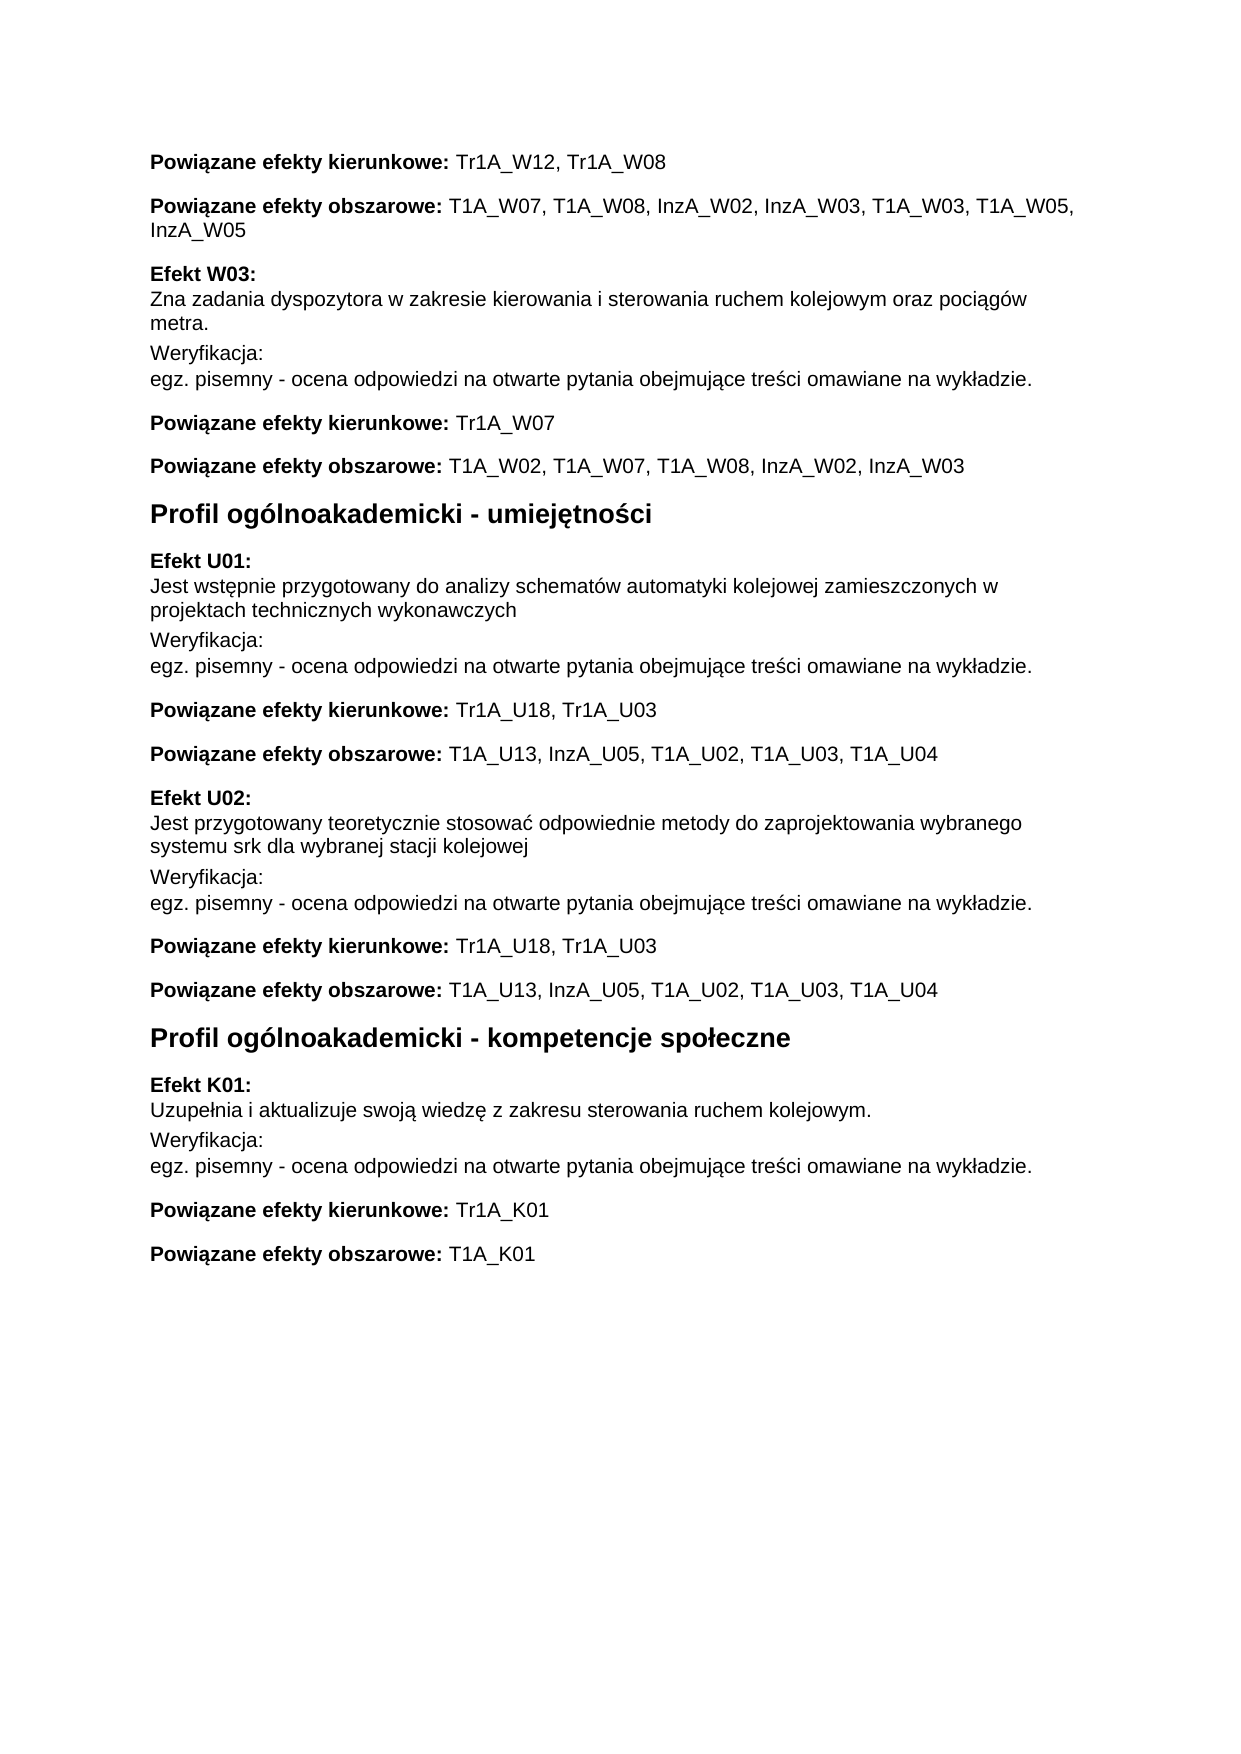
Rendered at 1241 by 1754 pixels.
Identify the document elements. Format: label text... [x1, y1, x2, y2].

text Powiązane efekty kierunkowe: Tr1A_W07 [150, 410, 1090, 434]
text Powiązane efekty obszarowe: T1A_W07, T1A_W08, InzA_W02, InzA_W03, T1A_W03, T1A_W05, InzA_W05 [150, 194, 1090, 242]
text Powiązane efekty kierunkowe: Tr1A_U18, Tr1A_U03 [150, 934, 1090, 958]
text Weryfikacja: [150, 628, 1090, 652]
text Zna zadania dyspozytora w zakresie kierowania i sterowania ruchem kolejowym oraz pociągów metra. [150, 286, 1090, 334]
text Powiązane efekty obszarowe: T1A_W02, T1A_W07, T1A_W08, InzA_W02, InzA_W03 [150, 454, 1090, 478]
subtitle Profil ogólnoakademicki - umiejętności [150, 498, 1090, 529]
text Efekt W03: [150, 261, 1090, 285]
text Powiązane efekty kierunkowe: Tr1A_U18, Tr1A_U03 [150, 698, 1090, 722]
text Powiązane efekty obszarowe: T1A_U13, InzA_U05, T1A_U02, T1A_U03, T1A_U04 [150, 978, 1090, 1002]
text Powiązane efekty obszarowe: T1A_U13, InzA_U05, T1A_U02, T1A_U03, T1A_U04 [150, 742, 1090, 766]
text Efekt U01: [150, 549, 1090, 573]
text egz. pisemny - ocena odpowiedzi na otwarte pytania obejmujące treści omawiane na wykładzie. [150, 1154, 1090, 1178]
text Uzupełnia i aktualizuje swoją wiedzę z zakresu sterowania ruchem kolejowym. [150, 1098, 1090, 1122]
text Weryfikacja: [150, 1128, 1090, 1152]
subtitle Profil ogólnoakademicki - kompetencje społeczne [150, 1022, 1090, 1053]
text Efekt K01: [150, 1073, 1090, 1097]
text egz. pisemny - ocena odpowiedzi na otwarte pytania obejmujące treści omawiane na wykładzie. [150, 367, 1090, 391]
text Powiązane efekty obszarowe: T1A_K01 [150, 1242, 1090, 1266]
text egz. pisemny - ocena odpowiedzi na otwarte pytania obejmujące treści omawiane na wykładzie. [150, 891, 1090, 914]
text Weryfikacja: [150, 864, 1090, 888]
text Weryfikacja: [150, 341, 1090, 364]
text egz. pisemny - ocena odpowiedzi na otwarte pytania obejmujące treści omawiane na wykładzie. [150, 654, 1090, 678]
text Jest wstępnie przygotowany do analizy schematów automatyki kolejowej zamieszczonych w projektach technicznych wykonawczych [150, 574, 1090, 622]
text Efekt U02: [150, 785, 1090, 809]
text Jest przygotowany teoretycznie stosować odpowiednie metody do zaprojektowania wybranego systemu srk dla wybranej stacji kolejowej [150, 810, 1090, 858]
text Powiązane efekty kierunkowe: Tr1A_K01 [150, 1198, 1090, 1222]
text Powiązane efekty kierunkowe: Tr1A_W12, Tr1A_W08 [150, 150, 1090, 174]
